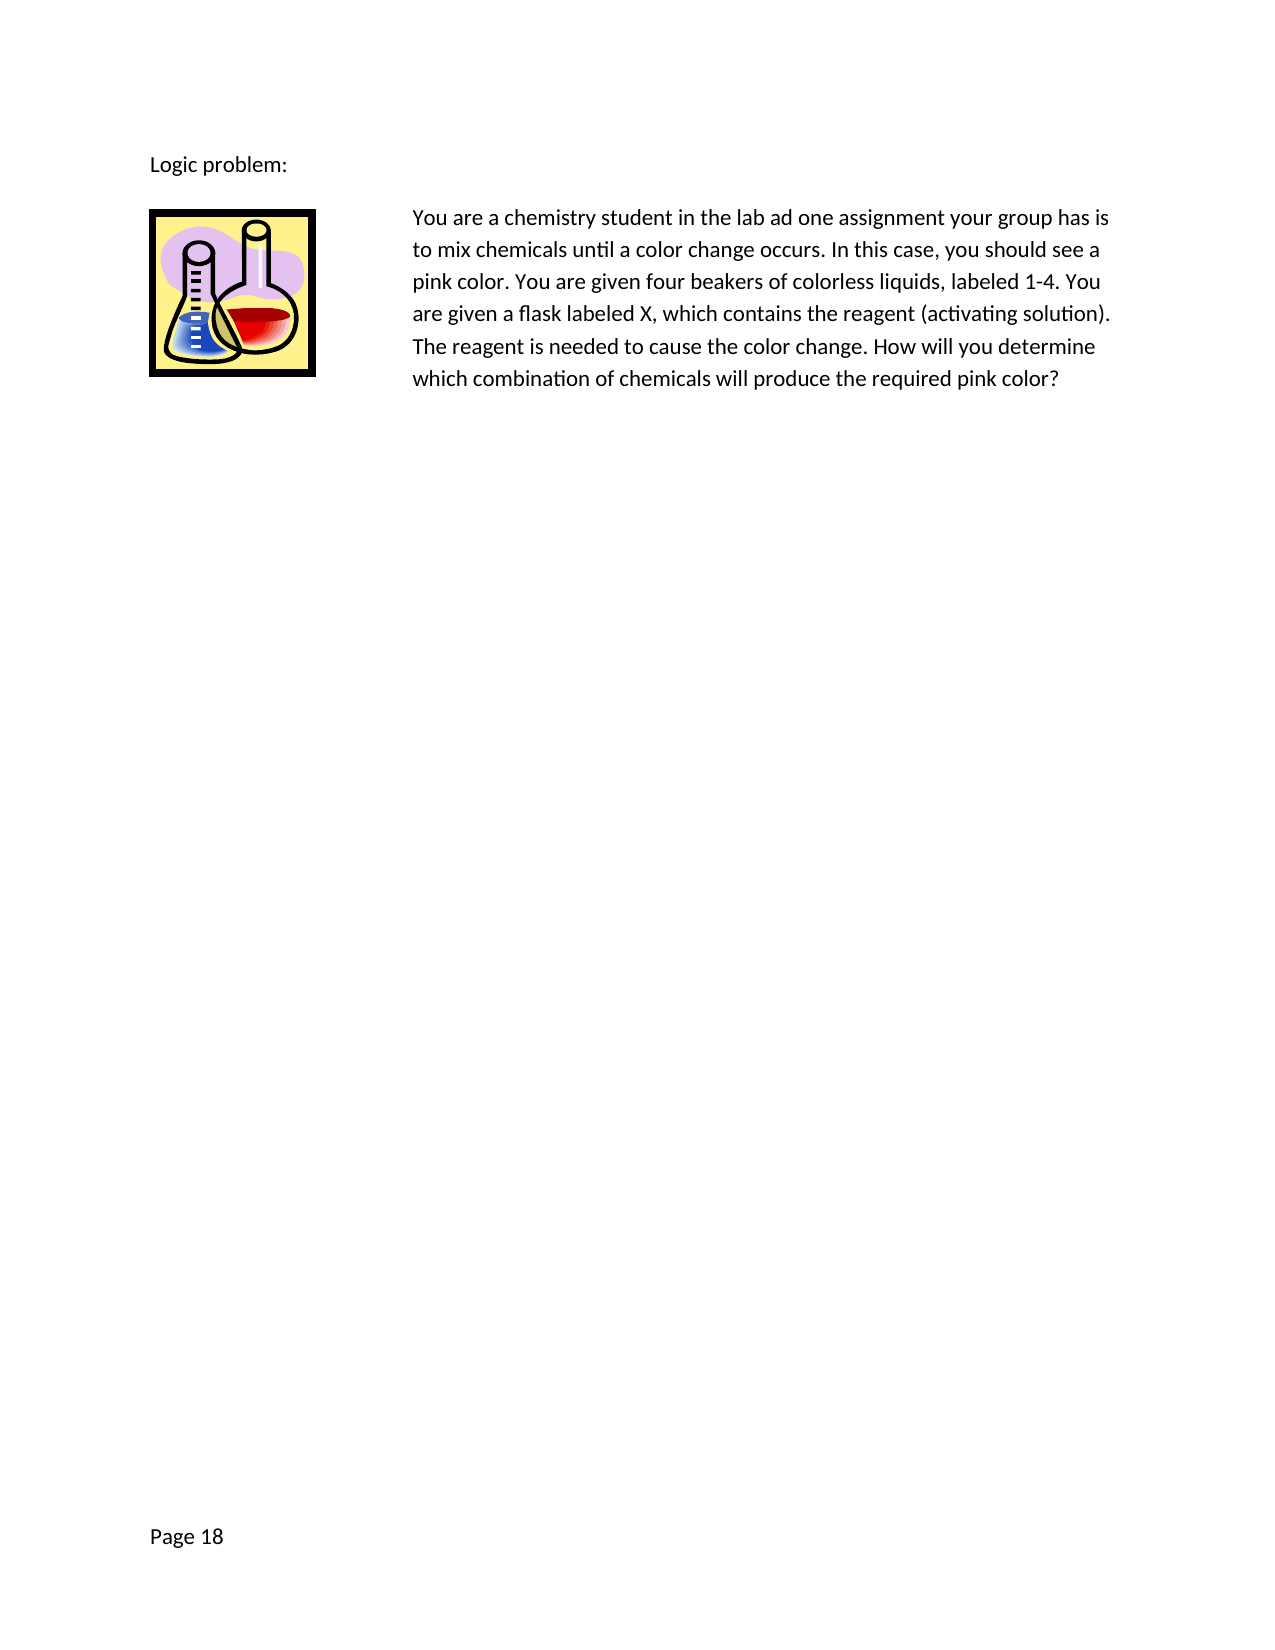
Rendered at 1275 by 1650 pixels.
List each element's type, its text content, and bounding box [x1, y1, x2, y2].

text You are a chemistry student in the lab ad one assignment your group has is to mix chemicals until a color change occurs. In this case, you should see a pink color. You are given four beakers of colorless liquids, labeled 1-4. You are given a flask labeled X, which contains the reagent (activating solution). The reagent is needed to cause the color change. How will you determine which combination of chemicals will produce the required pink color? [225, 203, 1125, 392]
text Logic problem: [150, 150, 1125, 178]
